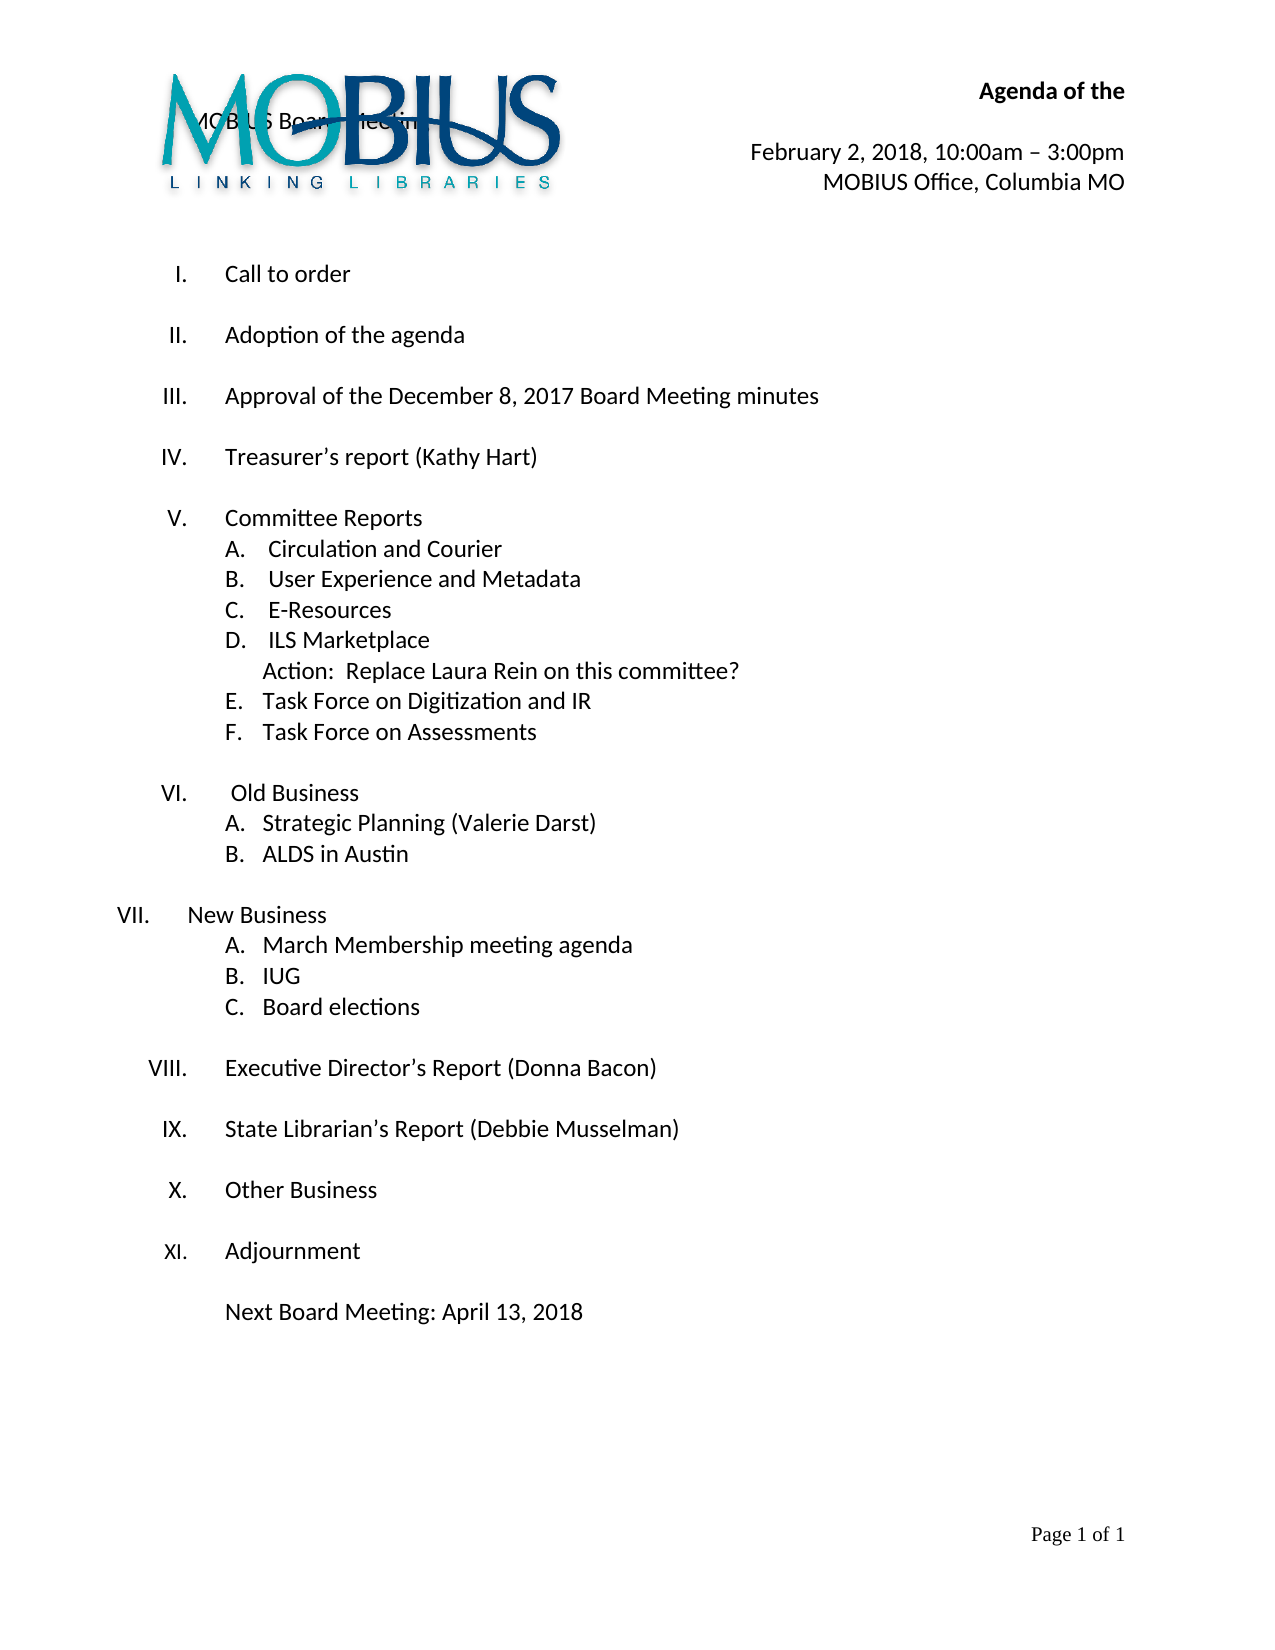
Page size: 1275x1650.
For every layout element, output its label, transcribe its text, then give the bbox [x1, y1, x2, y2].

list User Experience and Metadata [225, 563, 1125, 594]
list New Business [150, 899, 1125, 929]
list Action: Replace Laura Rein on this committee? [262, 655, 1125, 685]
list E-Resources [225, 594, 1125, 624]
list State Librarian’s Report (Debbie Musselman) [187, 1113, 1125, 1143]
list Board elections [225, 991, 1125, 1021]
list March Membership meeting agenda [225, 929, 1125, 960]
list Old Business [187, 777, 1125, 807]
list IUG [225, 960, 1125, 991]
list Task Force on Digitization and IR [225, 685, 1125, 716]
list Call to order [187, 258, 1125, 289]
list Treasurer’s report (Kathy Hart) [187, 441, 1125, 472]
list Adoption of the agenda [187, 319, 1125, 350]
list Task Force on Assessments [225, 716, 1125, 746]
list ALDS in Austin [225, 838, 1125, 868]
text Next Board Meeting: April 13, 2018 [225, 1265, 1125, 1355]
list Committee Reports [187, 502, 1125, 533]
list Other Business [187, 1174, 1125, 1204]
picture [152, 65, 566, 203]
list ILS Marketplace [225, 624, 1125, 655]
list Circulation and Courier [225, 533, 1125, 563]
list Executive Director’s Report (Donna Bacon) [187, 1052, 1125, 1082]
list Approval of the December 8, 2017 Board Meeting minutes [187, 380, 1125, 411]
list Adjournment [187, 1235, 1125, 1265]
list Strategic Planning (Valerie Darst) [225, 807, 1125, 838]
